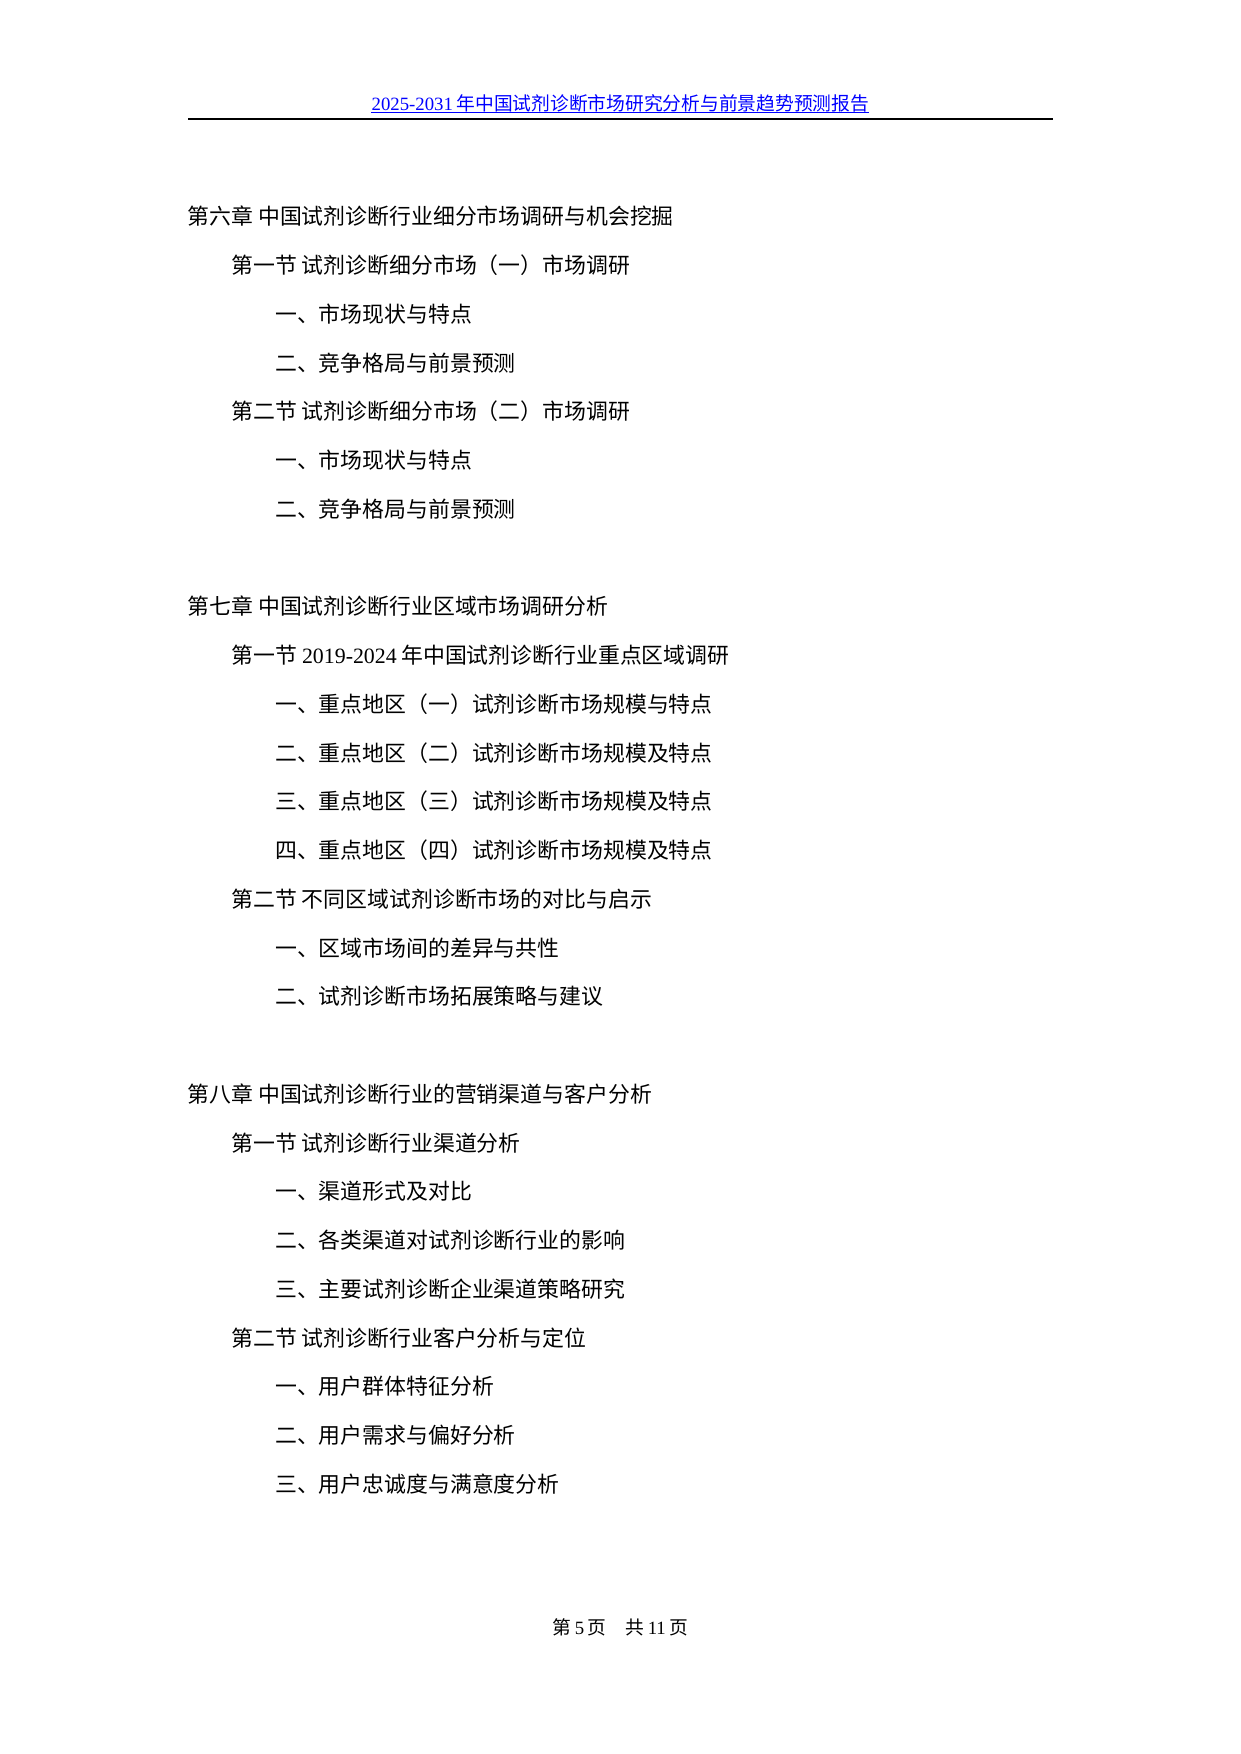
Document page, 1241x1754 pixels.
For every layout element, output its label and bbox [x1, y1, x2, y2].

text [187, 150, 1053, 1499]
